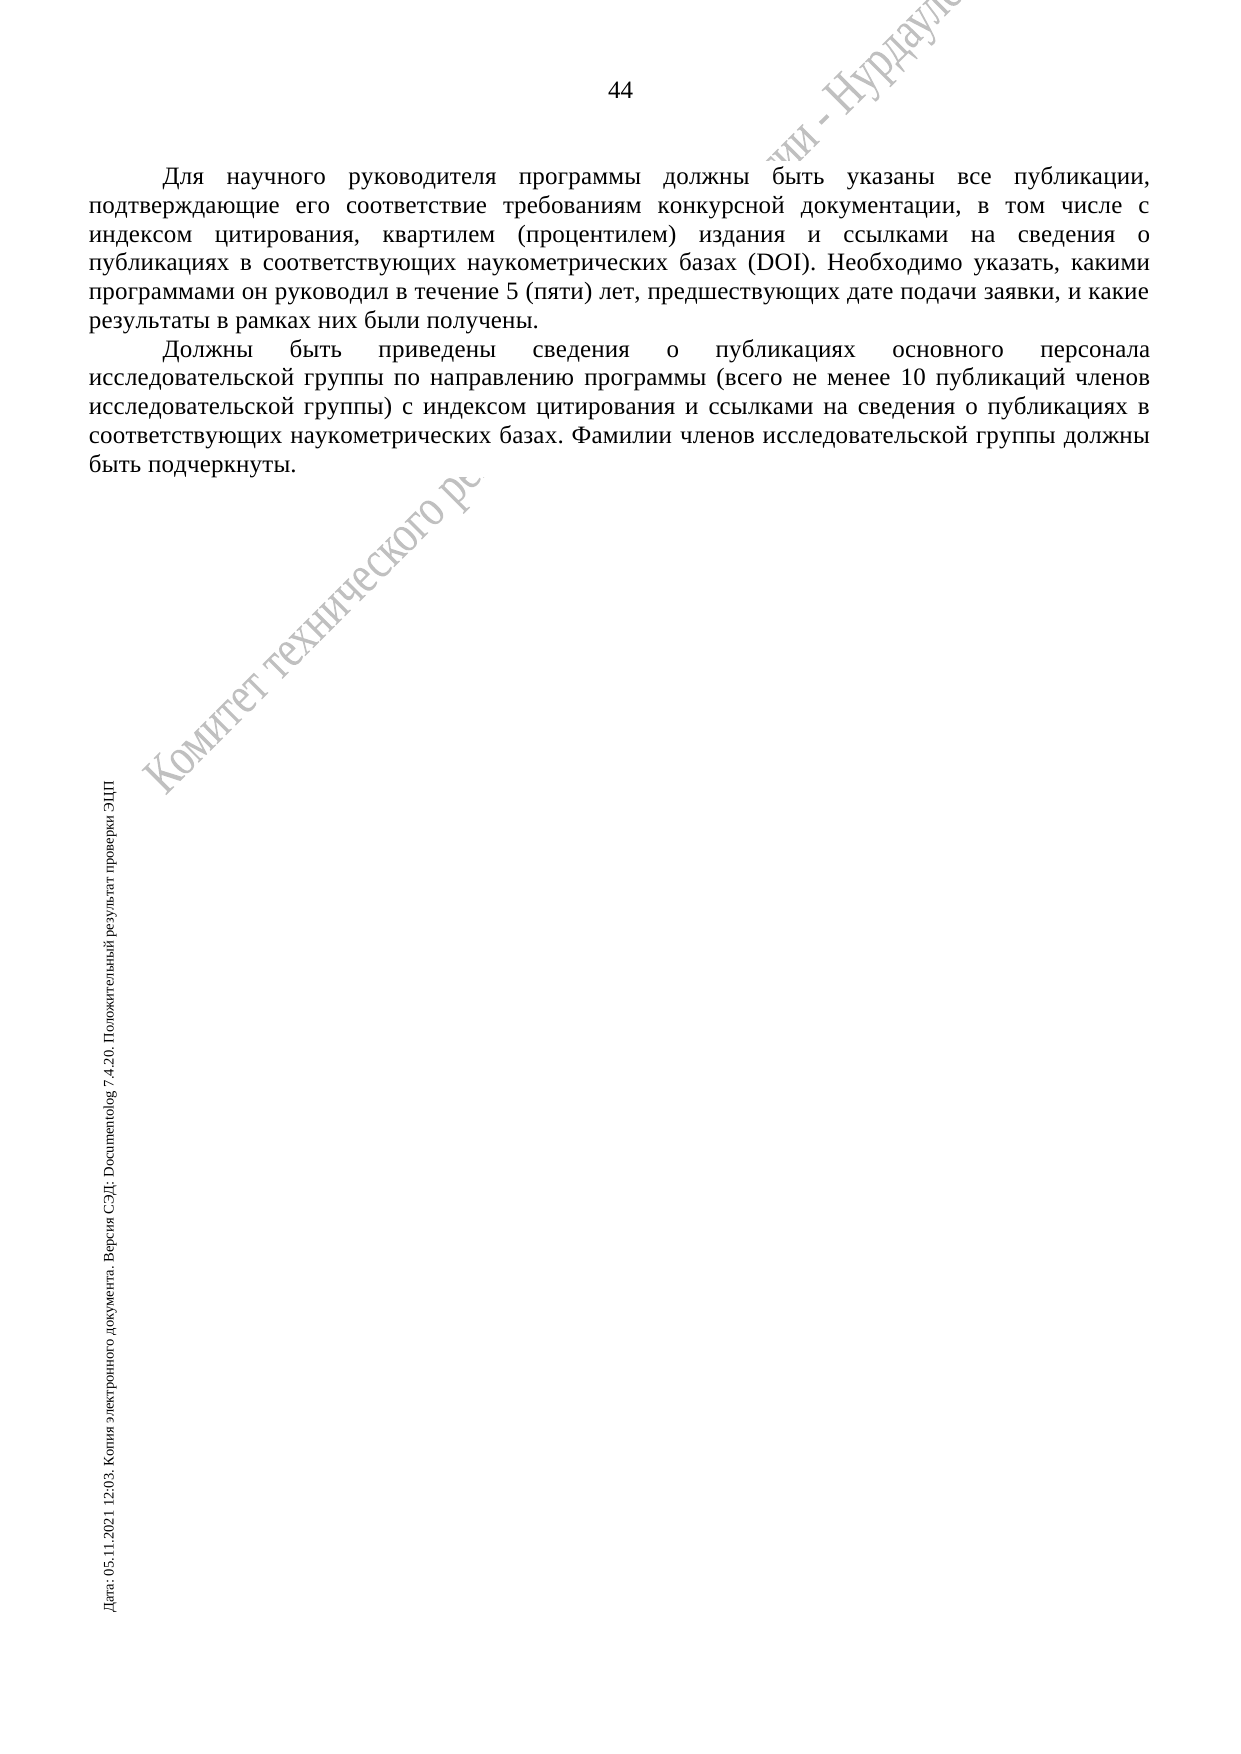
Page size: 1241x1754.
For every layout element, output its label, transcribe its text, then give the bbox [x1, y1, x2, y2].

text Должны быть приведены сведения о публикациях основного персонала исследовательской группы по направлению программы (всего не менее 10 публикаций членов исследовательской группы) с индексом цитирования и ссылками на сведения о публикациях в соответствующих наукометрических базах. Фамилии членов исследовательской группы должны быть подчеркнуты. [89, 334, 1152, 477]
text Для научного руководителя программы должны быть указаны все публикации, подтверждающие его соответствие требованиям конкурсной документации, в том числе с индексом цитирования, квартилем (процентилем) издания и ссылками на сведения о публикациях в соответствующих наукометрических базах (DOI). Необходимо указать, какими программами он руководил в течение 5 (пяти) лет, предшествующих дате подачи заявки, и какие результаты в рамках них были получены. [89, 161, 1152, 334]
